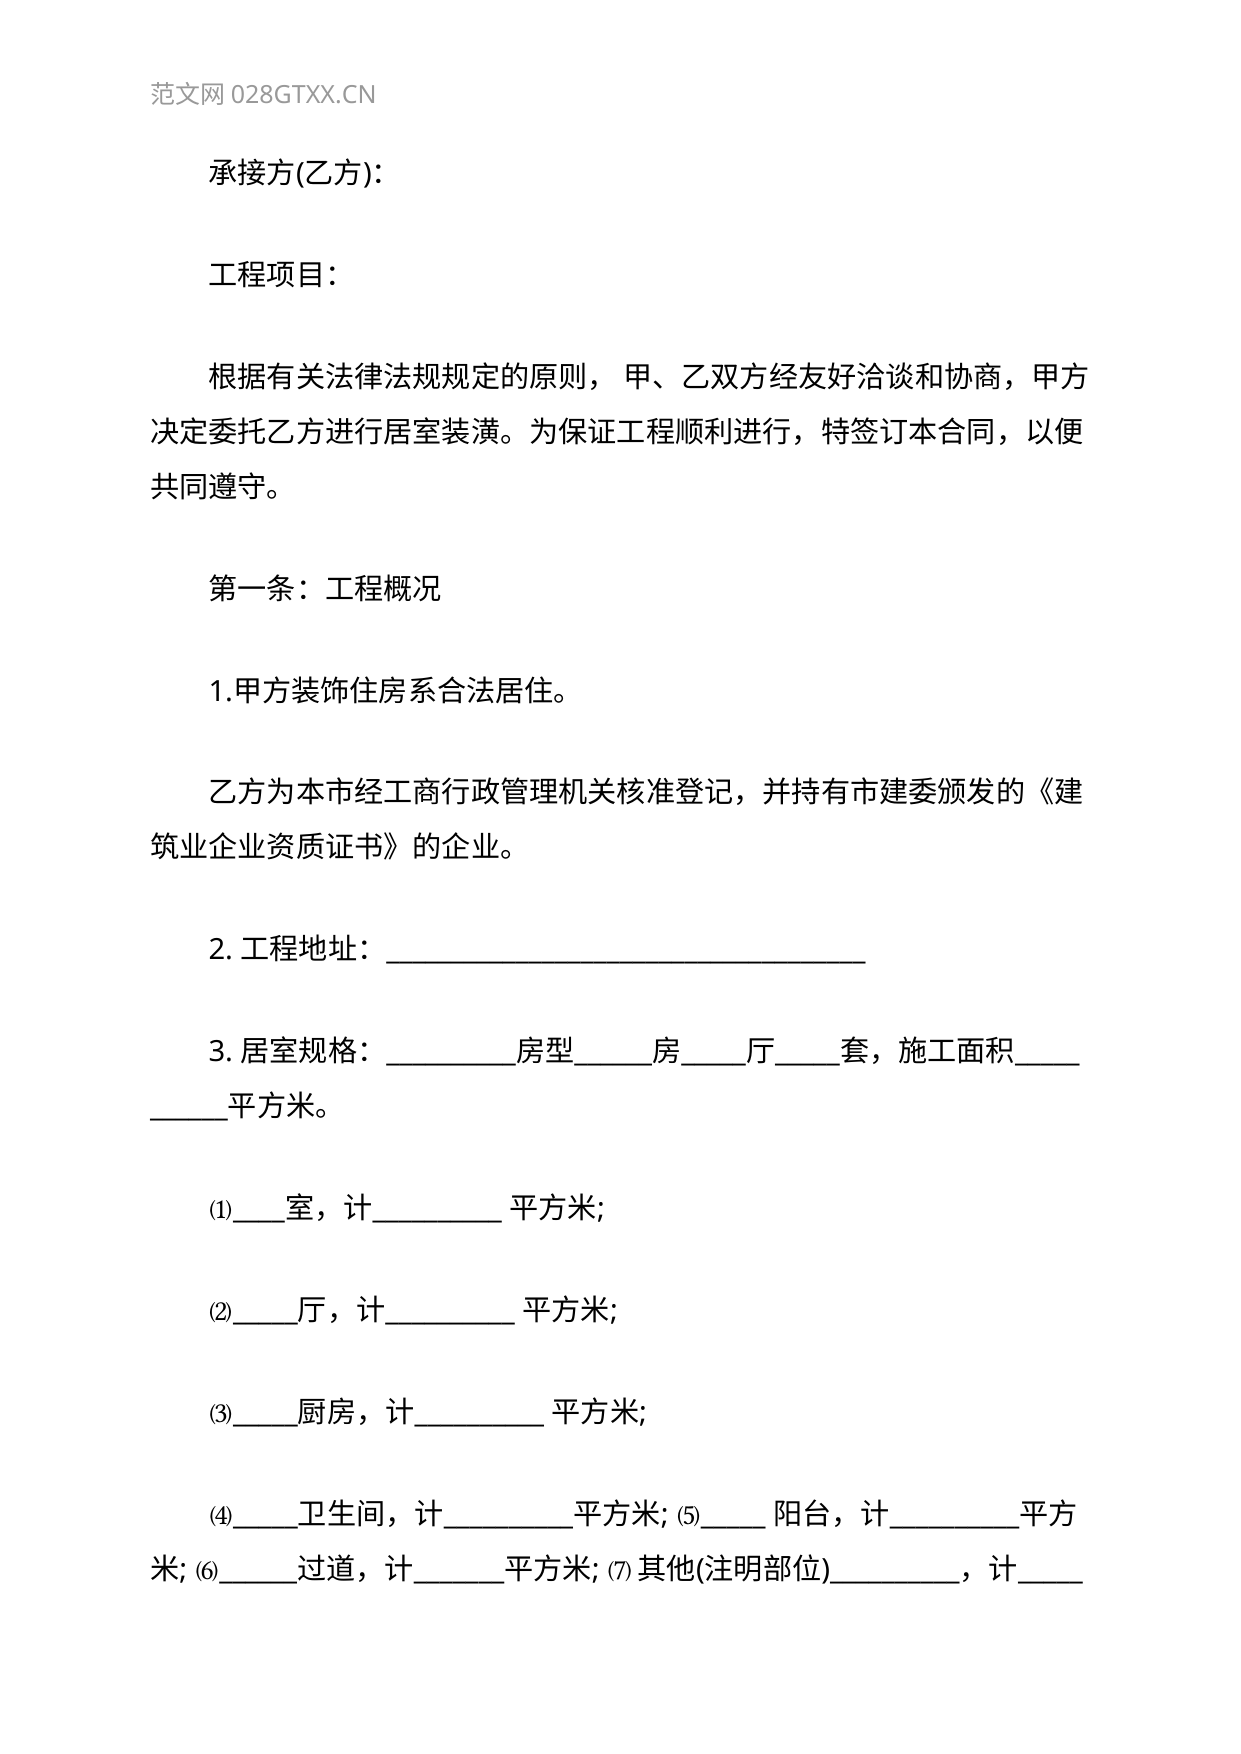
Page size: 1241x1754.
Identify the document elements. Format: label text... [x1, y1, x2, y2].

text 第一条：工程概况 [150, 565, 1090, 608]
text 承接方(乙方)： [150, 150, 1090, 192]
text ⑴____室，计__________ 平方米; [150, 1185, 1090, 1227]
text 2. 工程地址：_____________________________________ [150, 926, 1090, 968]
text 根据有关法律法规规定的原则， 甲、乙双方经友好洽谈和协商，甲方决定委托乙方进行居室装潢。为保证工程顺利进行，特签订本合同，以便共同遵守。 [150, 354, 1090, 506]
text ⑵_____厅，计__________ 平方米; [150, 1287, 1090, 1329]
text 乙方为本市经工商行政管理机关核准登记，并持有市建委颁发的《建筑业企业资质证书》的企业。 [150, 769, 1090, 866]
text 3. 居室规格：__________房型______房_____厅_____套，施工面积___________平方米。 [150, 1028, 1090, 1125]
text 工程项目： [150, 252, 1090, 294]
text 1.甲方装饰住房系合法居住。 [150, 667, 1090, 709]
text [150, 1491, 1090, 1588]
text ⑶_____厨房，计__________ 平方米; [150, 1389, 1090, 1431]
